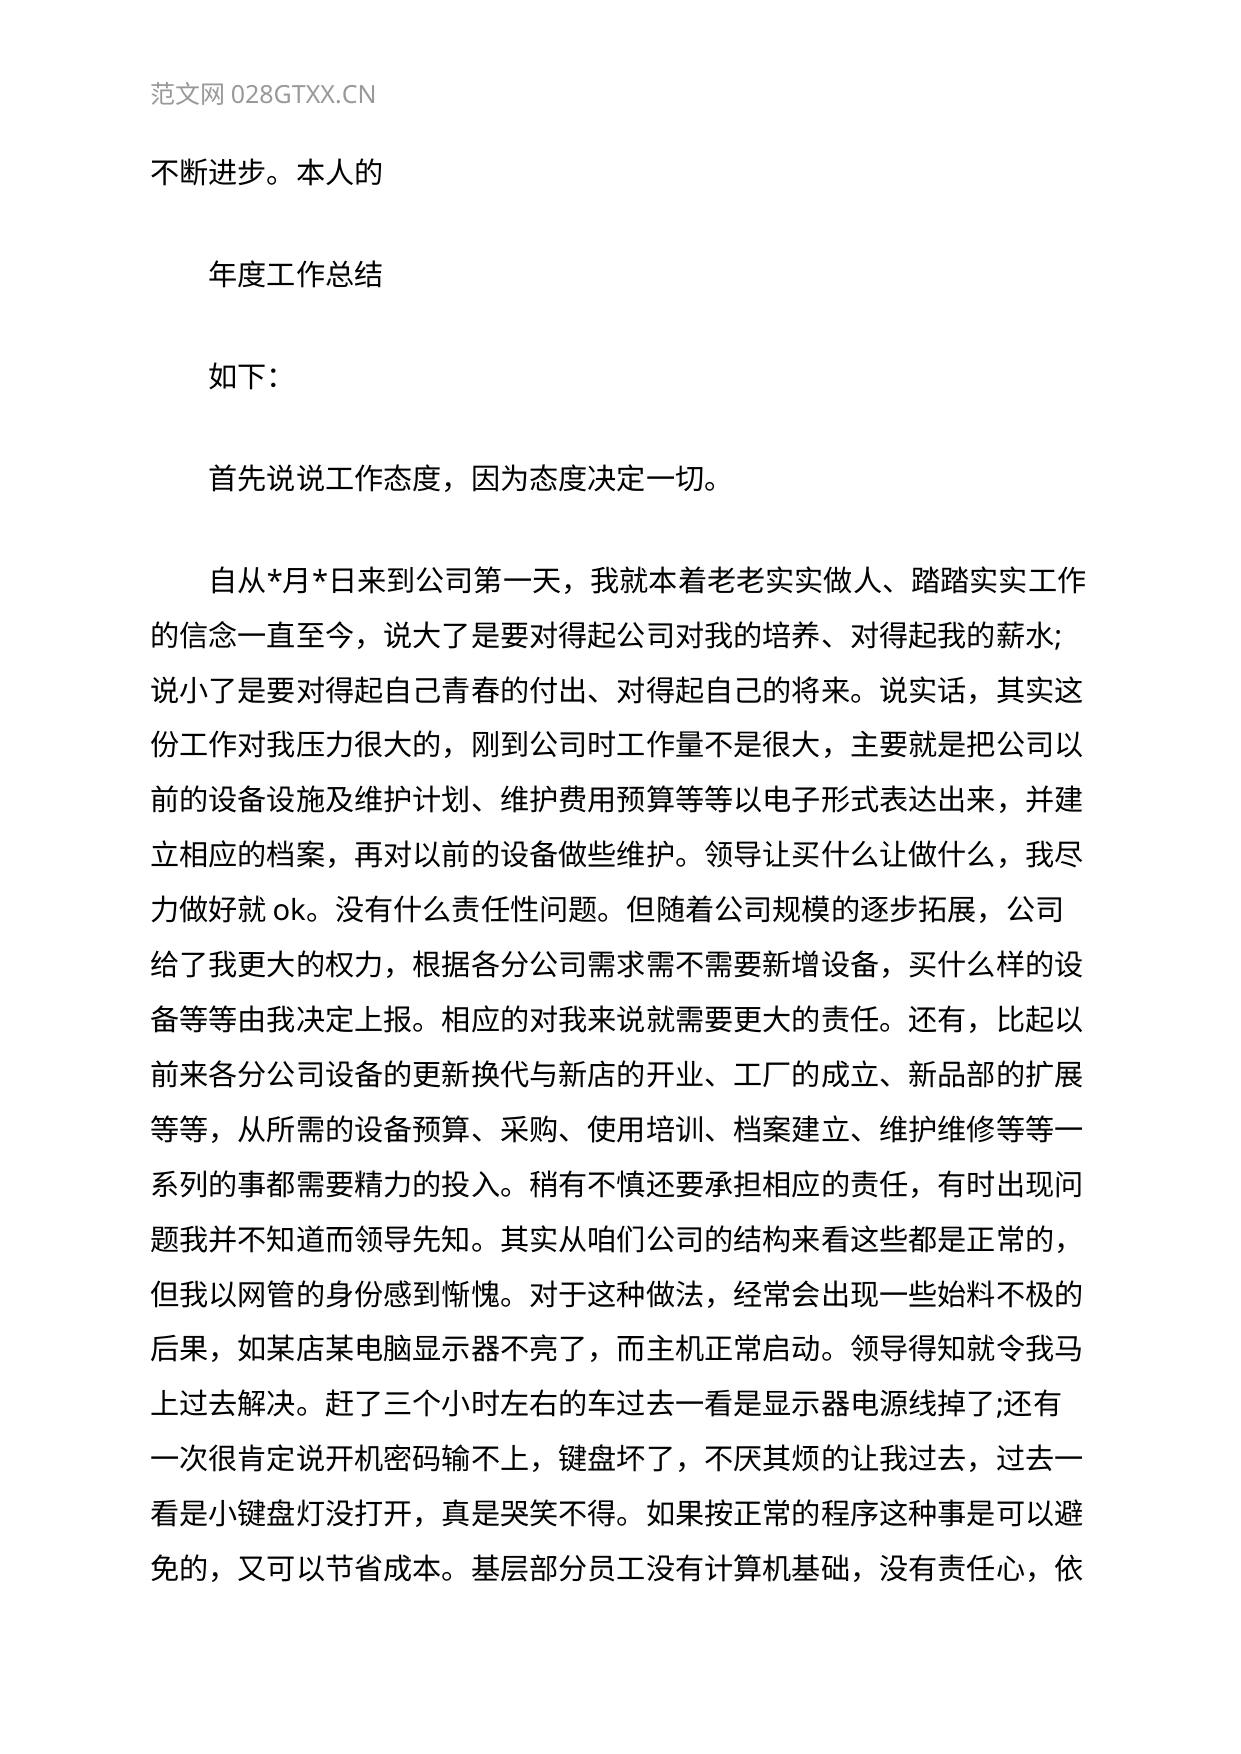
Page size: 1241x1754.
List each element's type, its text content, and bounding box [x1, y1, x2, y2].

text 首先说说工作态度，因为态度决定一切。 [150, 455, 1090, 498]
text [150, 150, 1090, 192]
text 如下： [150, 353, 1090, 396]
text 年度工作总结 [150, 252, 1090, 294]
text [150, 557, 1090, 1588]
